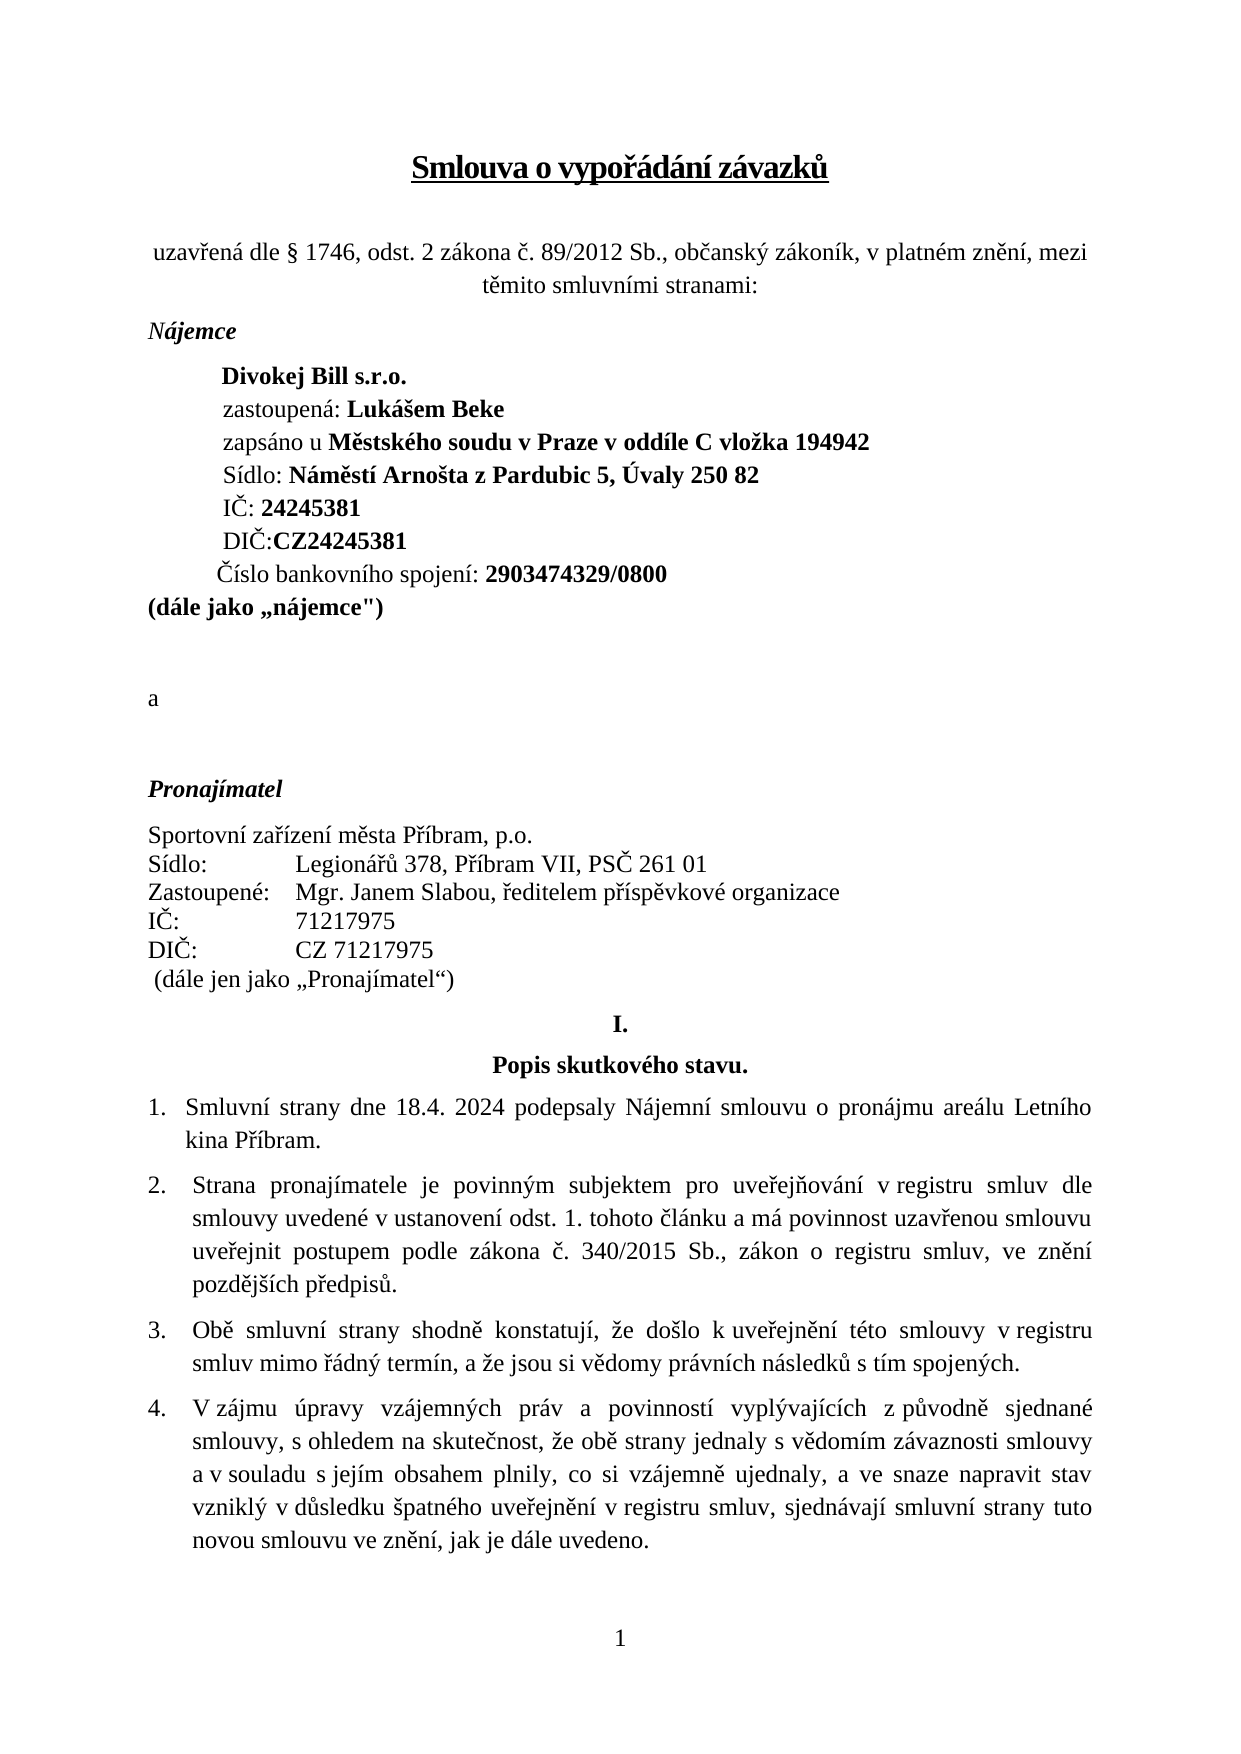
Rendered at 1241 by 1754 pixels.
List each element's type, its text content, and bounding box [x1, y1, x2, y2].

list a [148, 683, 1093, 712]
text zastoupená: Lukášem Beke [148, 394, 1093, 423]
text uzavřená dle § 1746, odst. 2 zákona č. 89/2012 Sb., občanský zákoník, v platném znění, mezi těmito smluvními stranami: [148, 237, 1093, 299]
list Strana pronajímatele je povinným subjektem pro uveřejňování v registru smluv dle smlouvy uvedené v ustanovení odst. 1. tohoto článku a má povinnost uzavřenou smlouvu uveřejnit postupem podle zákona č. 340/2015 Sb., zákon o registru smluv, ve znění pozdějších předpisů. [148, 1170, 1093, 1298]
text Sportovní zařízení města Příbram, p.o. [148, 820, 1093, 849]
list (dále jako „nájemce") [148, 592, 1093, 621]
list (dále jen jako „Pronajímatel“) [148, 964, 1093, 992]
list V zájmu úpravy vzájemných práv a povinností vyplývajících z původně sjednané smlouvy, s ohledem na skutečnost, že obě strany jednaly s vědomím závaznosti smlouvy a v souladu s jejím obsahem plnily, co si vzájemně ujednaly, a ve snaze napravit stav vzniklý v důsledku špatného uveřejnění v registru smluv, sjednávají smluvní strany tuto novou smlouvu ve znění, jak je dále uvedeno. [148, 1393, 1093, 1554]
text Číslo bankovního spojení: 2903474329/0800 [148, 559, 1093, 588]
text IČ: 24245381 [148, 493, 1093, 522]
text Zastoupené: Mgr. Janem Slabou, ředitelem příspěvkové organizace [148, 877, 1093, 906]
list Obě smluvní strany shodně konstatují, že došlo k uveřejnění této smlouvy v registru smluv mimo řádný termín, a že jsou si vědomy právních následků s tím spojených. [148, 1315, 1093, 1377]
text Popis skutkového stavu. [148, 1051, 1093, 1079]
text Sídlo: Náměstí Arnošta z Pardubic 5, Úvaly 250 82 [148, 460, 1093, 489]
list Pronajímatel [148, 774, 1093, 803]
title Smlouva o vypořádání závazků [148, 148, 1093, 186]
text DIČ: CZ 71217975 [148, 935, 1093, 964]
list Nájemce [148, 316, 1093, 344]
text zapsáno u Městského soudu v Praze v oddíle C vložka 194942 [148, 427, 1093, 456]
list Smluvní strany dne 18.4. 2024 podepsaly Nájemní smlouvu o pronájmu areálu Letního kina Příbram. [148, 1092, 1093, 1153]
text I. [148, 1009, 1093, 1038]
text IČ: 71217975 [148, 906, 1093, 935]
text Sídlo: Legionářů 378, Příbram VII, PSČ 261 01 [148, 849, 1093, 877]
text DIČ:CZ24245381 [148, 526, 1093, 555]
text Divokej Bill s.r.o. [148, 361, 1093, 390]
